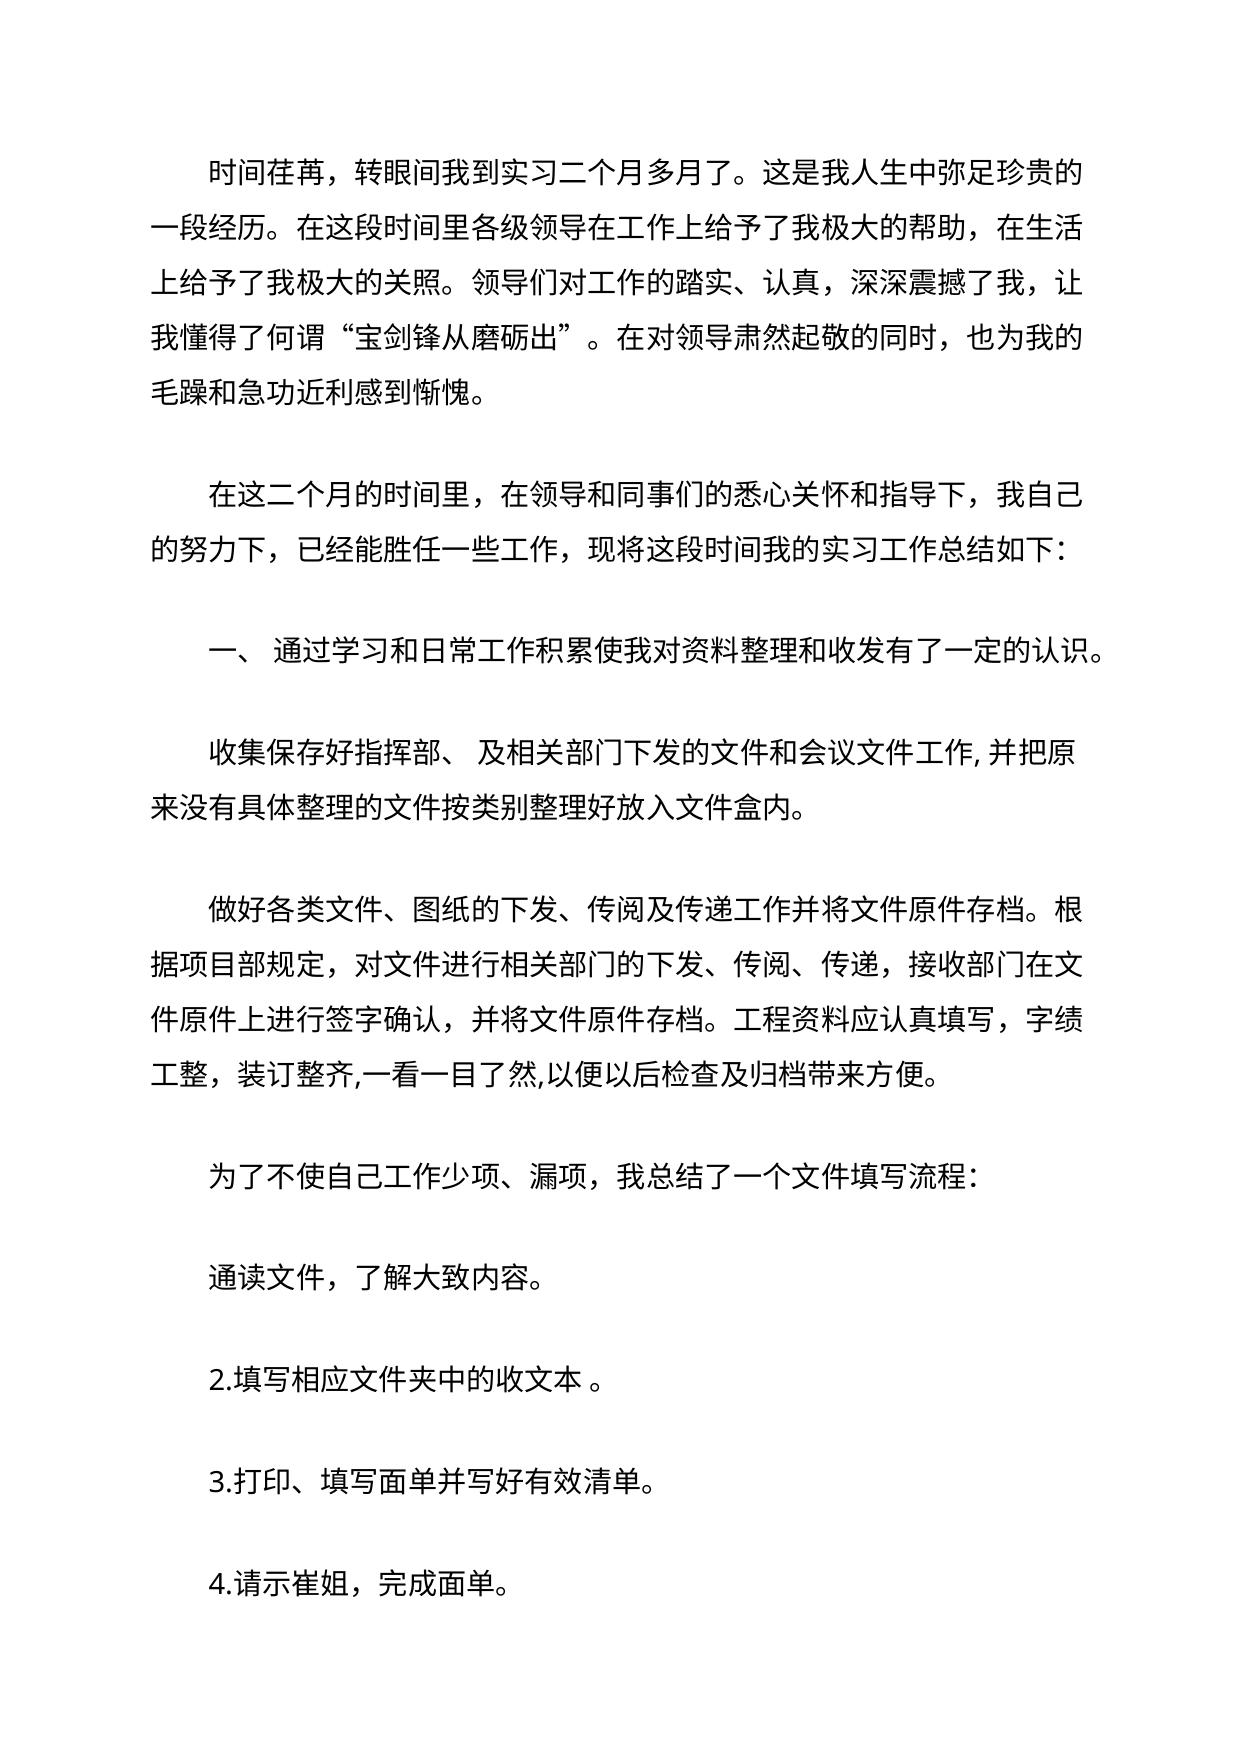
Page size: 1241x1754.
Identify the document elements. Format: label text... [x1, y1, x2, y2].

text 2.填写相应文件夹中的收文本 。 [150, 1357, 1090, 1399]
text 一、 通过学习和日常工作积累使我对资料整理和收发有了一定的认识。 [150, 628, 1090, 670]
text 4.请示崔姐，完成面单。 [150, 1561, 1090, 1603]
text 做好各类文件、图纸的下发、传阅及传递工作并将文件原件存档。根据项目部规定，对文件进行相关部门的下发、传阅、传递，接收部门在文件原件上进行签字确认，并将文件原件存档。工程资料应认真填写，字绩工整，装订整齐,一看一目了然,以便以后检查及归档带来方便。 [150, 887, 1090, 1094]
text 3.打印、填写面单并写好有效清单。 [150, 1459, 1090, 1501]
text 通读文件，了解大致内容。 [150, 1255, 1090, 1297]
text 收集保存好指挥部、 及相关部门下发的文件和会议文件工作, 并把原来没有具体整理的文件按类别整理好放入文件盒内。 [150, 730, 1090, 827]
text 为了不使自己工作少项、漏项，我总结了一个文件填写流程： [150, 1153, 1090, 1196]
text 时间荏苒，转眼间我到实习二个月多月了。这是我人生中弥足珍贵的一段经历。在这段时间里各级领导在工作上给予了我极大的帮助，在生活上给予了我极大的关照。领导们对工作的踏实、认真，深深震撼了我，让我懂得了何谓“宝剑锋从磨砺出”。在对领导肃然起敬的同时，也为我的毛躁和急功近利感到惭愧。 [150, 150, 1090, 412]
text 在这二个月的时间里，在领导和同事们的悉心关怀和指导下，我自己的努力下，已经能胜任一些工作，现将这段时间我的实习工作总结如下： [150, 471, 1090, 568]
